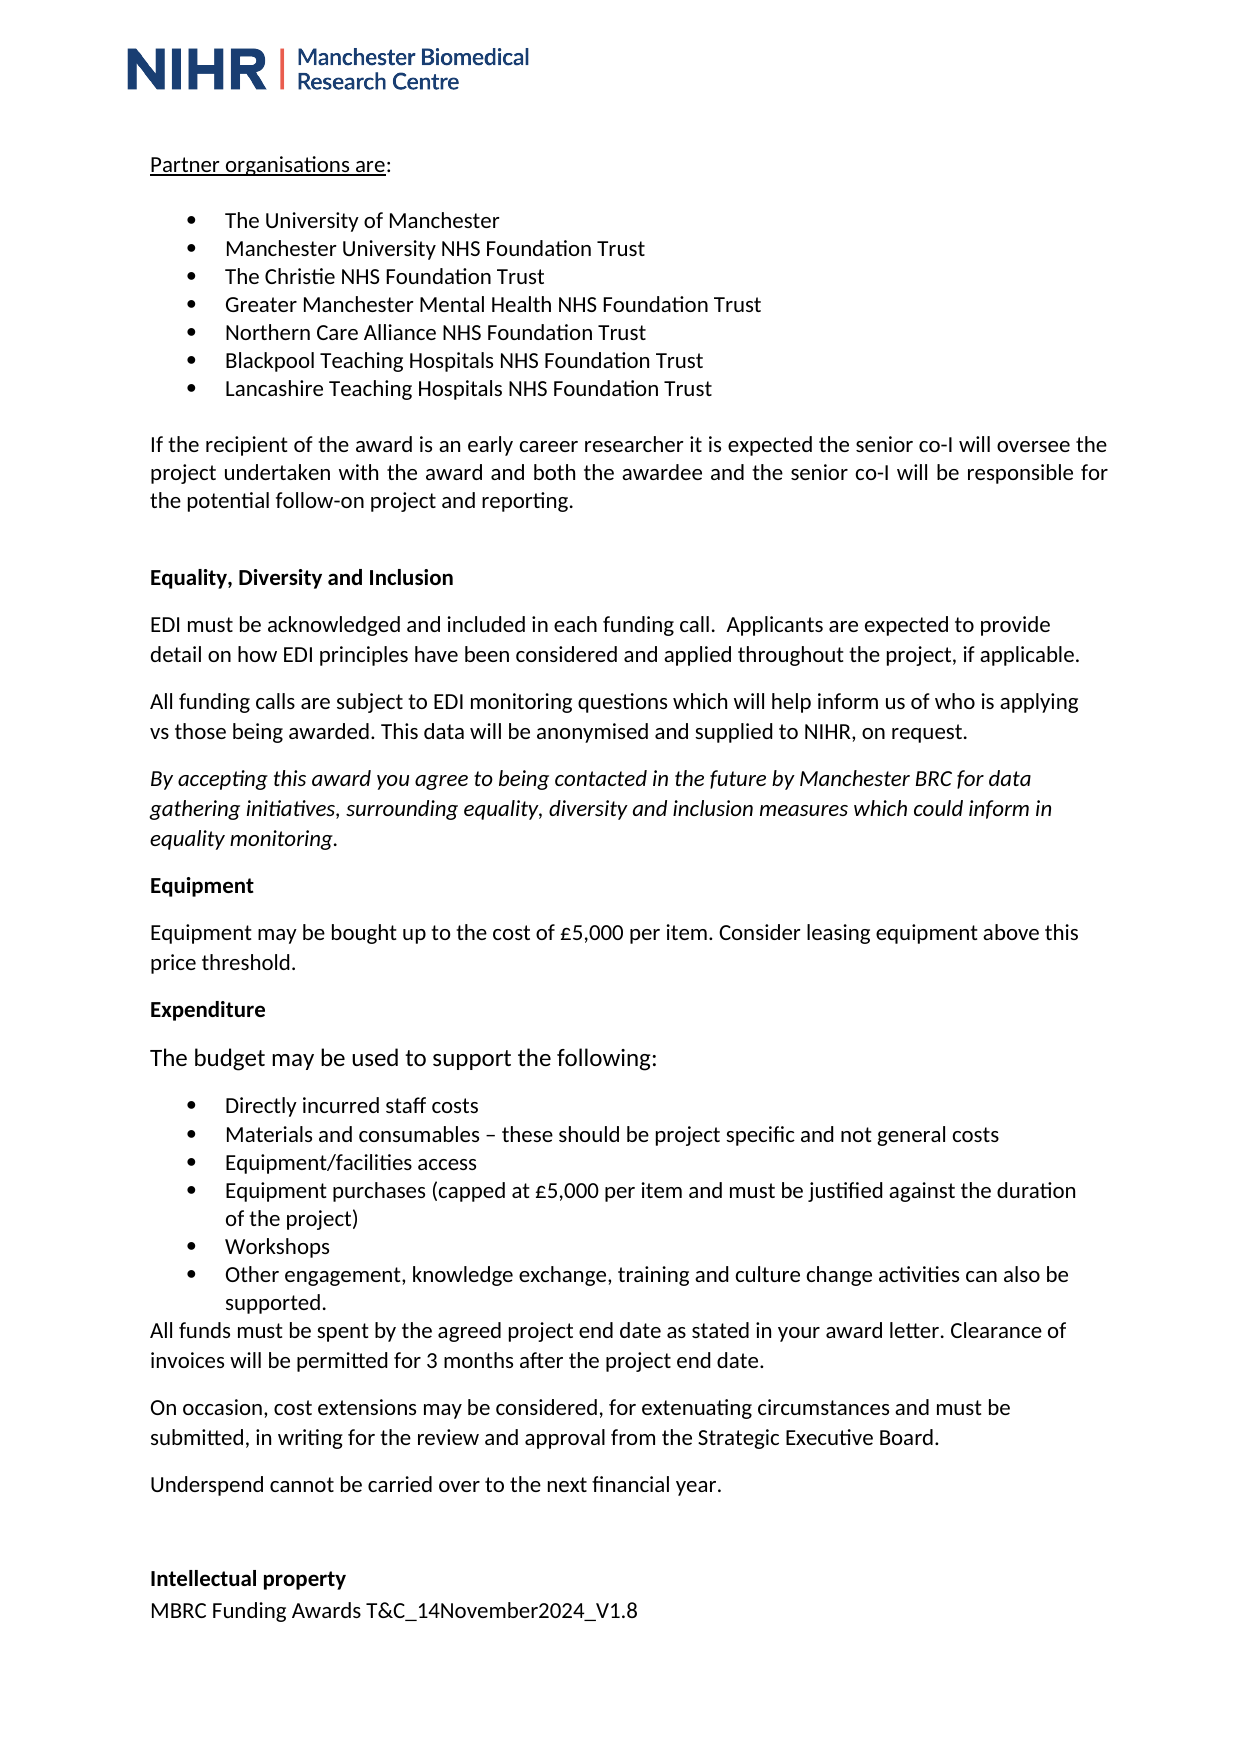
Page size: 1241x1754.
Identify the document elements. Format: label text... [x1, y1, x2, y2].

list Equipment/facilities access [187, 1148, 1090, 1176]
list Blackpool Teaching Hospitals NHS Foundation Trust [187, 346, 1110, 374]
text Equipment [150, 871, 1090, 899]
list Other engagement, knowledge exchange, training and culture change activities can also be supported. [187, 1260, 1090, 1316]
list Equipment purchases (capped at £5,000 per item and must be justified against the duration of the project) [187, 1176, 1090, 1232]
text All funding calls are subject to EDI monitoring questions which will help inform us of who is applying vs those being awarded. This data will be anonymised and supplied to NIHR, on request. [150, 687, 1090, 745]
text Expenditure [150, 995, 1090, 1023]
list The Christie NHS Foundation Trust [187, 262, 1110, 290]
list Lancashire Teaching Hospitals NHS Foundation Trust [187, 374, 1110, 402]
text EDI must be acknowledged and included in each funding call. Applicants are expected to provide detail on how EDI principles have been considered and applied throughout the project, if applicable. [150, 610, 1090, 668]
list Northern Care Alliance NHS Foundation Trust [187, 318, 1110, 346]
text The budget may be used to support the following: [150, 1042, 1090, 1073]
picture [96, 18, 563, 120]
text Intellectual property [150, 1564, 1090, 1592]
text Underspend cannot be carried over to the next financial year. [150, 1470, 1090, 1498]
text All funds must be spent by the agreed project end date as stated in your award letter. Clearance of invoices will be permitted for 3 months after the project end date. [150, 1316, 1090, 1374]
text By accepting this award you agree to being contacted in the future by Manchester BRC for data gathering initiatives, surrounding equality, diversity and inclusion measures which could inform in equality monitoring. [150, 764, 1090, 852]
list Manchester University NHS Foundation Trust [187, 234, 1110, 262]
list Greater Manchester Mental Health NHS Foundation Trust [187, 290, 1110, 318]
text Equality, Diversity and Inclusion [150, 563, 1090, 591]
text Equipment may be bought up to the cost of £5,000 per item. Consider leasing equipment above this price threshold. [150, 918, 1090, 976]
text On occasion, cost extensions may be considered, for extenuating circumstances and must be submitted, in writing for the review and approval from the Strategic Executive Board. [150, 1393, 1090, 1451]
list Materials and consumables – these should be project specific and not general costs [187, 1120, 1090, 1148]
list Workshops [187, 1232, 1090, 1260]
text Partner organisations are: [150, 150, 1110, 178]
list Directly incurred staff costs [187, 1092, 1090, 1120]
text If the recipient of the award is an early career researcher it is expected the senior co-I will oversee the project undertaken with the award and both the awardee and the senior co-I will be responsible for the potential follow-on project and reporting. [150, 430, 1110, 514]
list The University of Manchester [187, 206, 1110, 234]
